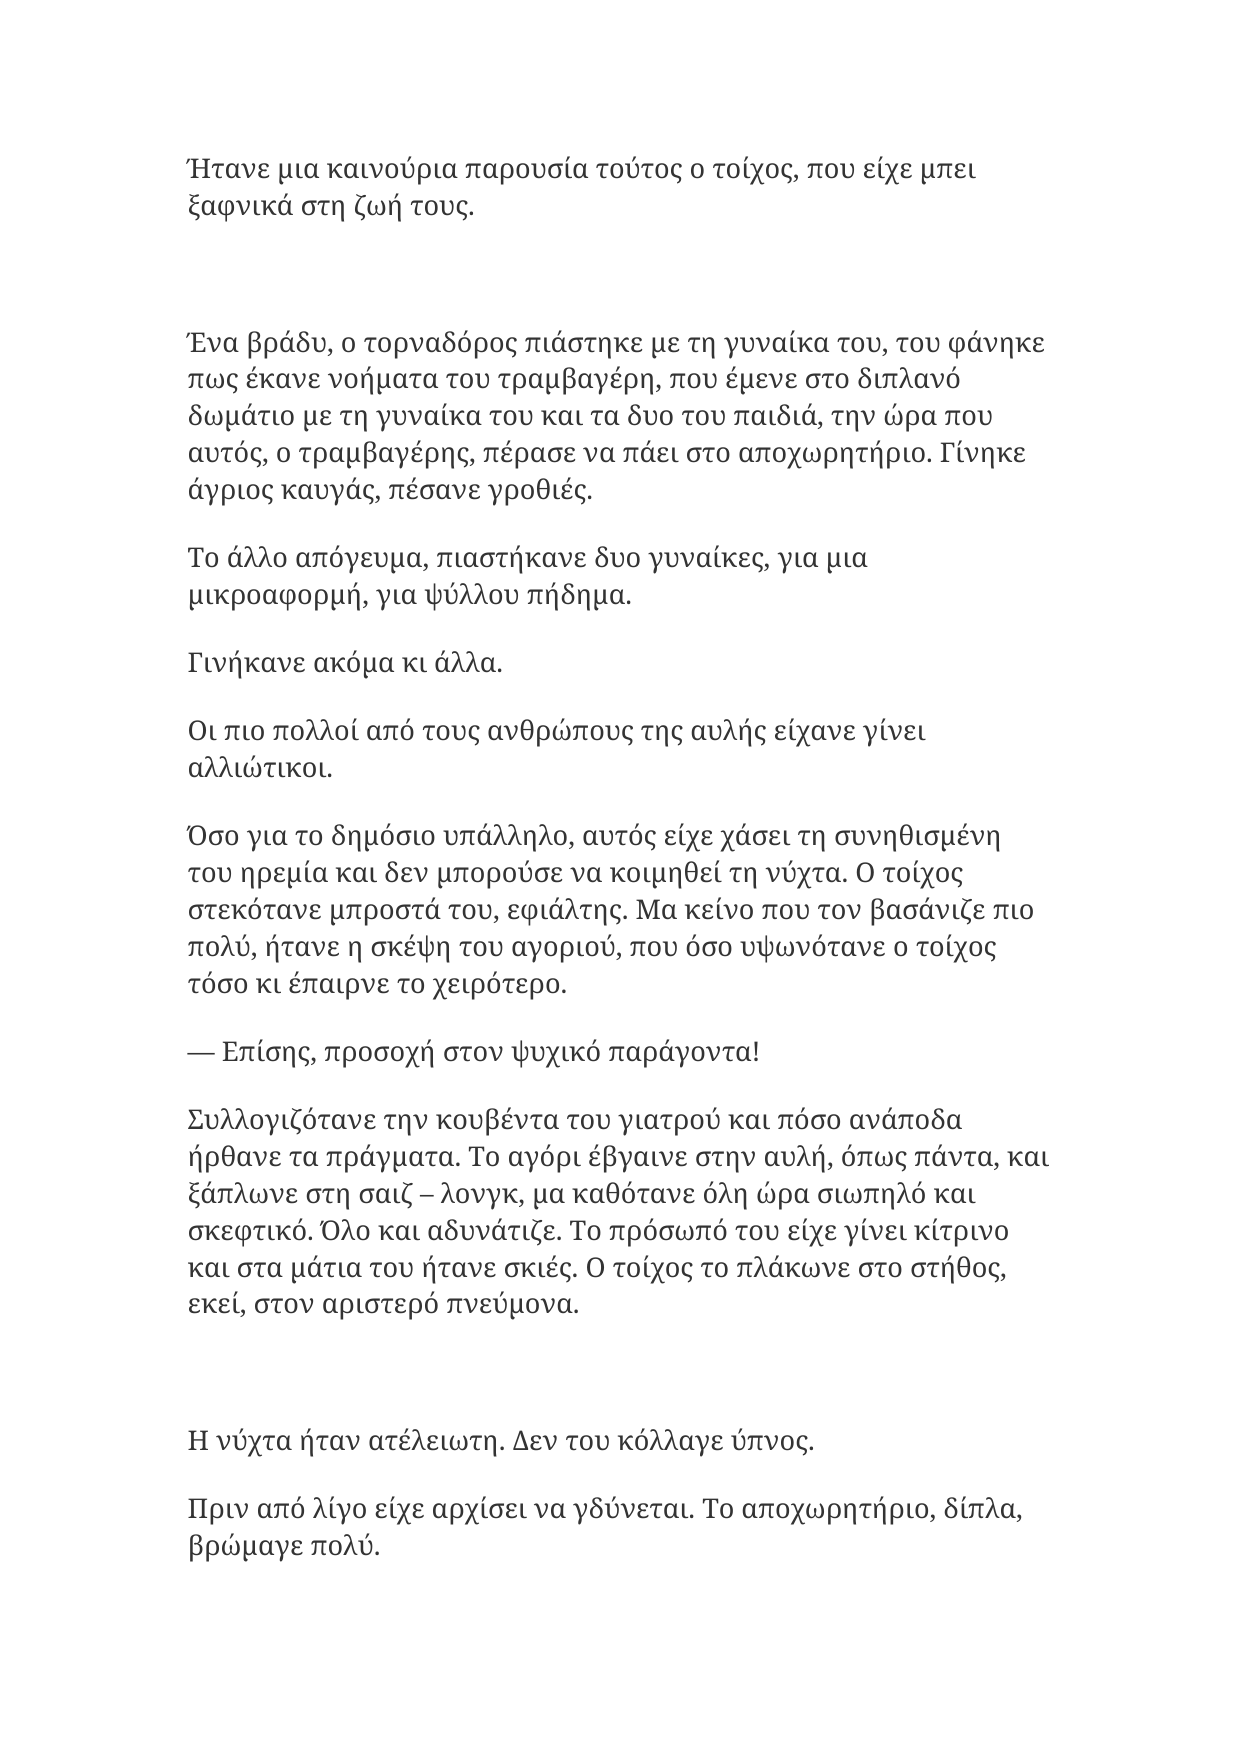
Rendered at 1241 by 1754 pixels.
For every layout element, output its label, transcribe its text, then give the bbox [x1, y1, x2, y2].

text Συλλογιζότανε την κουβέντα του γιατρού και πόσο ανάποδα ήρθανε τα πράγματα. Το αγόρι έβγαινε στην αυλή, όπως πάντα, και ξάπλωνε στη σαιζ – λονγκ, μα καθότανε όλη ώρα σιωπηλό και σκεφτικό. Όλο και αδυνάτιζε. Το πρόσωπό του είχε γίνει κίτρινο και στα μάτια του ήτανε σκιές. Ο τοίχος το πλάκωνε στο στήθος, εκεί, στον αριστερό πνεύμονα. [187, 1101, 1053, 1322]
text Οι πιο πολλοί από τους ανθρώπους της αυλής είχανε γίνει αλλιώτικοι. [187, 712, 1053, 786]
text Η νύχτα ήταν ατέλειωτη. Δεν του κόλλαγε ύπνος. [187, 1421, 1053, 1458]
text — Επίσης, προσοχή στον ψυχικό παράγοντα! [187, 1032, 1053, 1069]
text Το άλλο απόγευμα, πιαστήκανε δυο γυναίκες, για μια μικροαφορμή, για ψύλλου πήδημα. [187, 539, 1053, 612]
text Ένα βράδυ, ο τορναδόρος πιάστηκε με τη γυναίκα του, του φάνηκε πως έκανε νοήματα του τραμβαγέρη, που έμενε στο διπλανό δωμάτιο με τη γυναίκα του και τα δυο του παιδιά, την ώρα που αυτός, ο τραμβαγέρης, πέρασε να πάει στο αποχωρητήριο. Γίνηκε άγριος καυγάς, πέσανε γροθιές. [187, 323, 1053, 507]
text Όσο για το δημόσιο υπάλληλο, αυτός είχε χάσει τη συνηθισμένη του ηρεμία και δεν μπορούσε να κοιμηθεί τη νύχτα. Ο τοίχος στεκότανε μπροστά του, εφιάλτης. Μα κείνο που τον βασάνιζε πιο πολύ, ήτανε η σκέψη του αγοριού, που όσο υψωνότανε ο τοίχος τόσο κι έπαιρνε το χειρότερο. [187, 817, 1053, 1001]
text Ήτανε μια καινούρια παρουσία τούτος ο τοίχος, που είχε μπει ξαφνικά στη ζωή τους. [187, 150, 1053, 224]
text Πριν από λίγο είχε αρχίσει να γδύνεται. Το αποχωρητήριο, δίπλα, βρώμαγε πολύ. [187, 1489, 1053, 1563]
text Γινήκανε ακόμα κι άλλα. [187, 644, 1053, 681]
